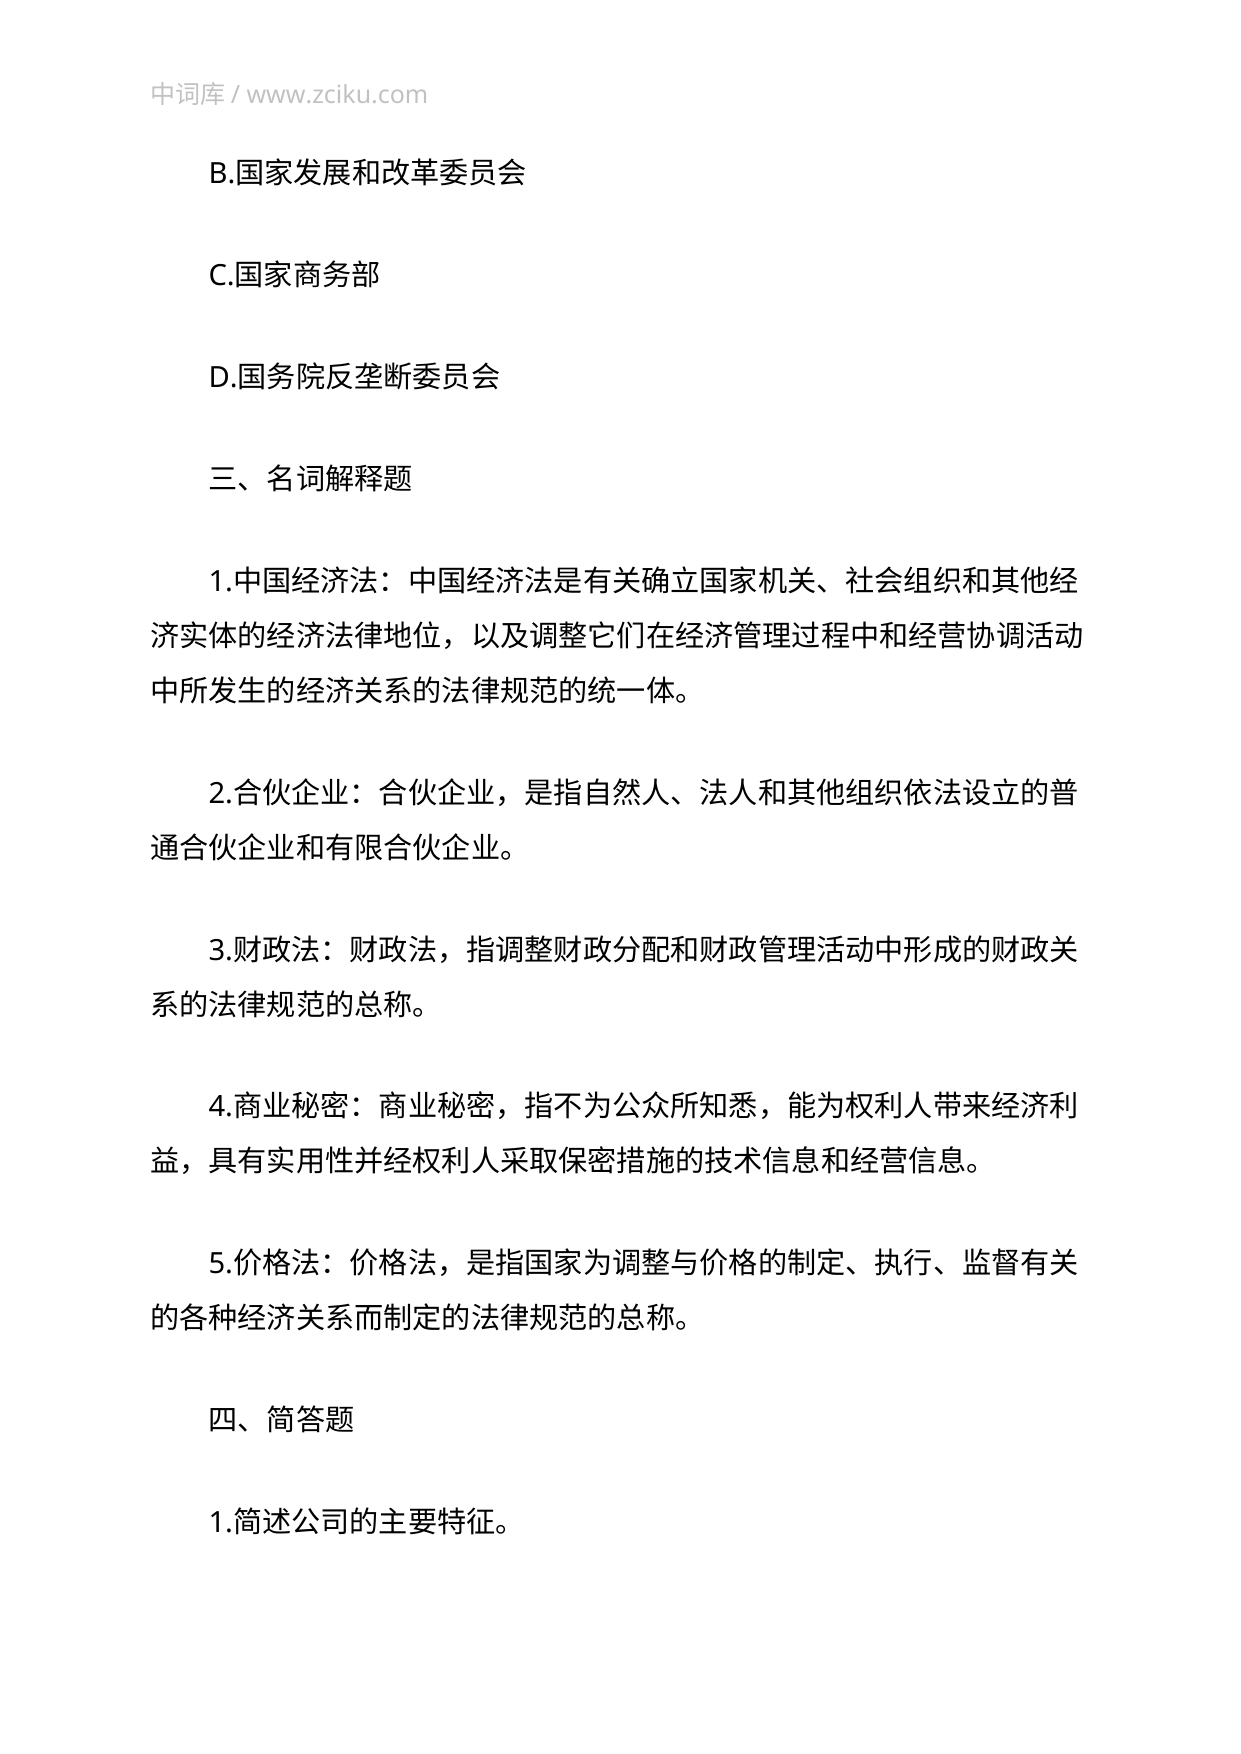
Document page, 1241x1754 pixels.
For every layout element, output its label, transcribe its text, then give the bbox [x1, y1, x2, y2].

text 四、简答题 [150, 1396, 1090, 1439]
text D.国务院反垄断委员会 [150, 354, 1090, 396]
text B.国家发展和改革委员会 [150, 150, 1090, 192]
text 1.简述公司的主要特征。 [150, 1498, 1090, 1541]
text 5.价格法：价格法，是指国家为调整与价格的制定、执行、监督有关的各种经济关系而制定的法律规范的总称。 [150, 1240, 1090, 1337]
text 4.商业秘密：商业秘密，指不为公众所知悉，能为权利人带来经济利益，具有实用性并经权利人采取保密措施的技术信息和经营信息。 [150, 1083, 1090, 1180]
text 1.中国经济法：中国经济法是有关确立国家机关、社会组织和其他经济实体的经济法律地位，以及调整它们在经济管理过程中和经营协调活动中所发生的经济关系的法律规范的统一体。 [150, 558, 1090, 710]
text C.国家商务部 [150, 252, 1090, 294]
text 三、名词解释题 [150, 456, 1090, 498]
text 2.合伙企业：合伙企业，是指自然人、法人和其他组织依法设立的普通合伙企业和有限合伙企业。 [150, 769, 1090, 867]
text 3.财政法：财政法，指调整财政分配和财政管理活动中形成的财政关系的法律规范的总称。 [150, 926, 1090, 1023]
